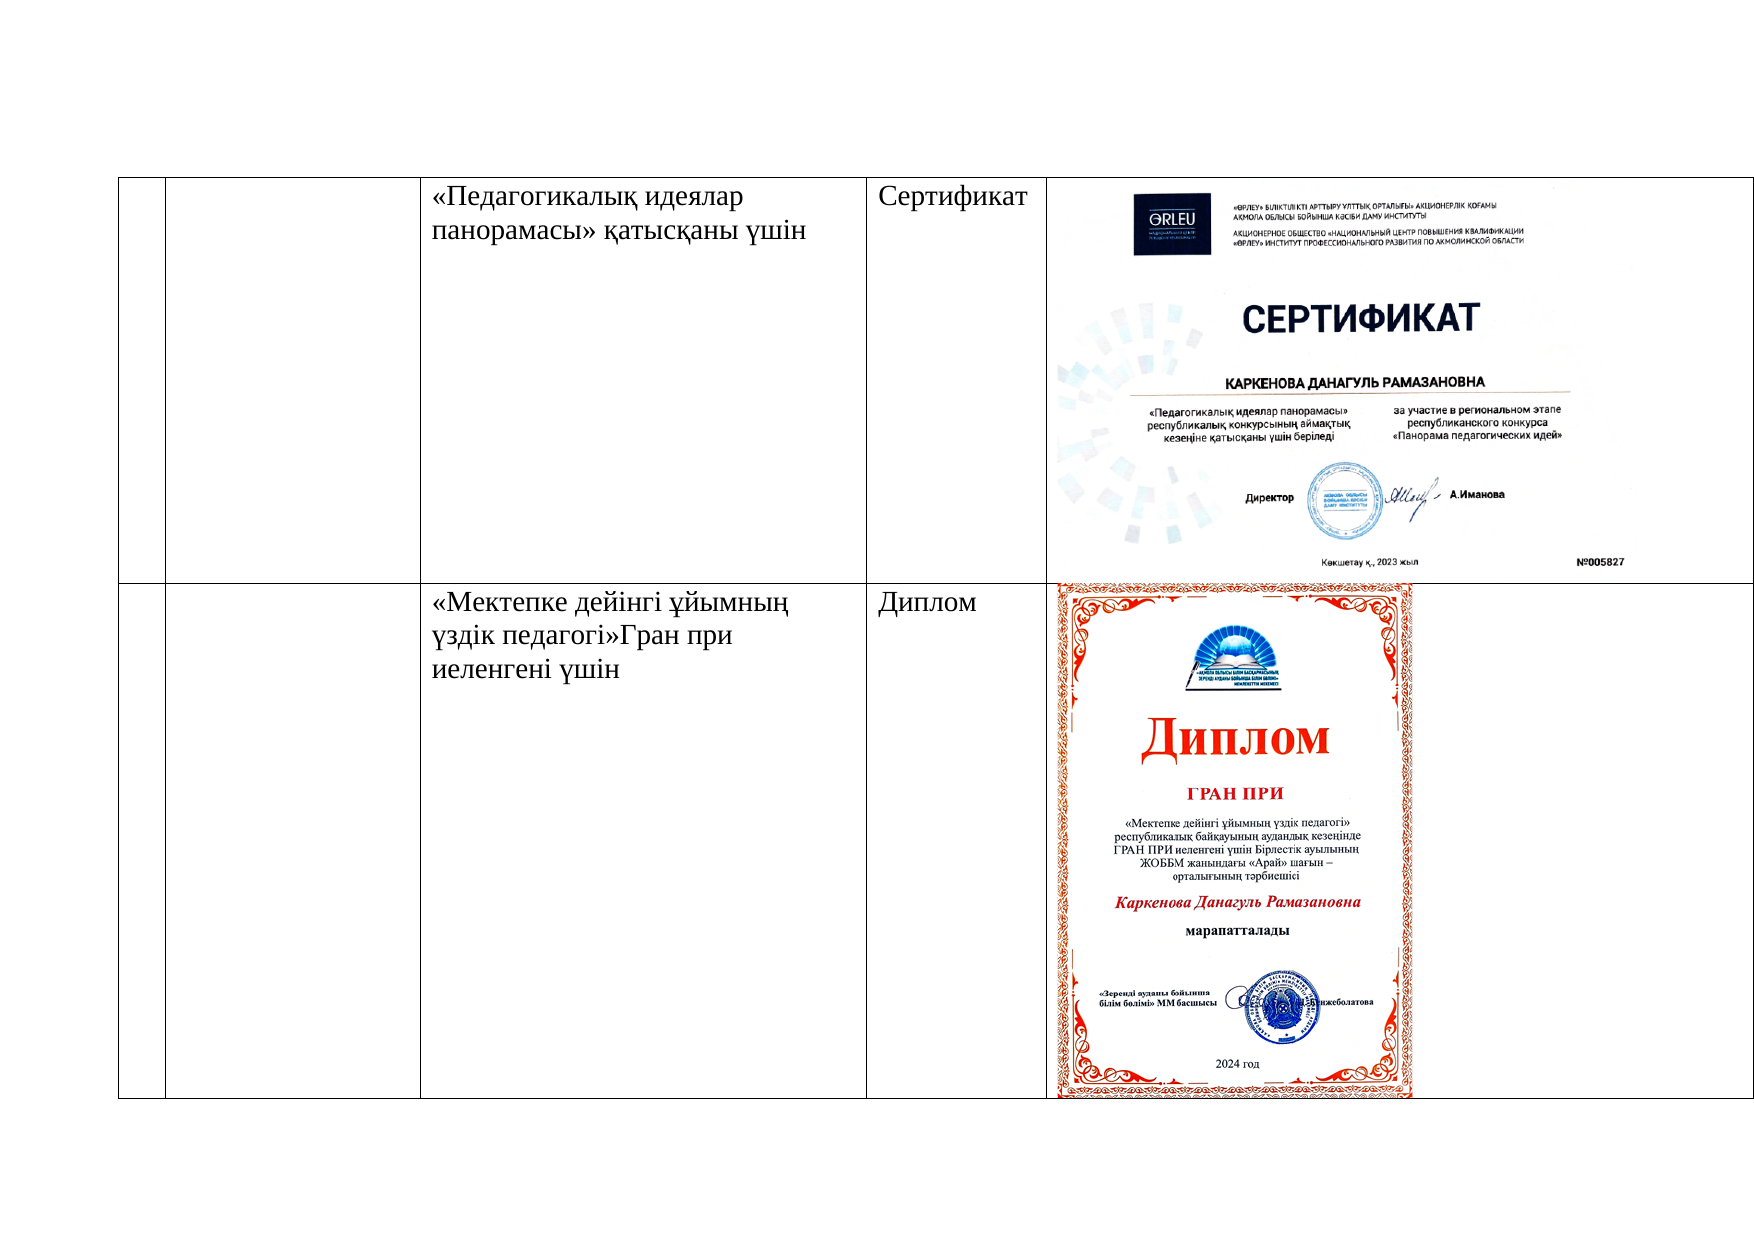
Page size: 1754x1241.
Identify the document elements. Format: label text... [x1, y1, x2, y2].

picture [1057, 178, 1638, 1098]
table_cell Сертификат [867, 178, 1046, 583]
table_cell [166, 178, 420, 583]
table_cell [119, 178, 165, 583]
table_cell «Педагогикалық идеялар панорамасы» қатысқаны үшін [421, 178, 866, 583]
table_cell [1413, 584, 1753, 1098]
table_cell [1638, 178, 1753, 583]
table_cell [119, 584, 165, 1098]
table_cell Диплом [867, 584, 1046, 1098]
table_cell [1047, 178, 1057, 583]
table_cell «Мектепке дейінгі ұйымның үздік педагогі»Гран при иеленгені үшін [421, 584, 866, 1098]
table_cell [1047, 584, 1057, 1098]
table_cell [166, 584, 420, 1098]
